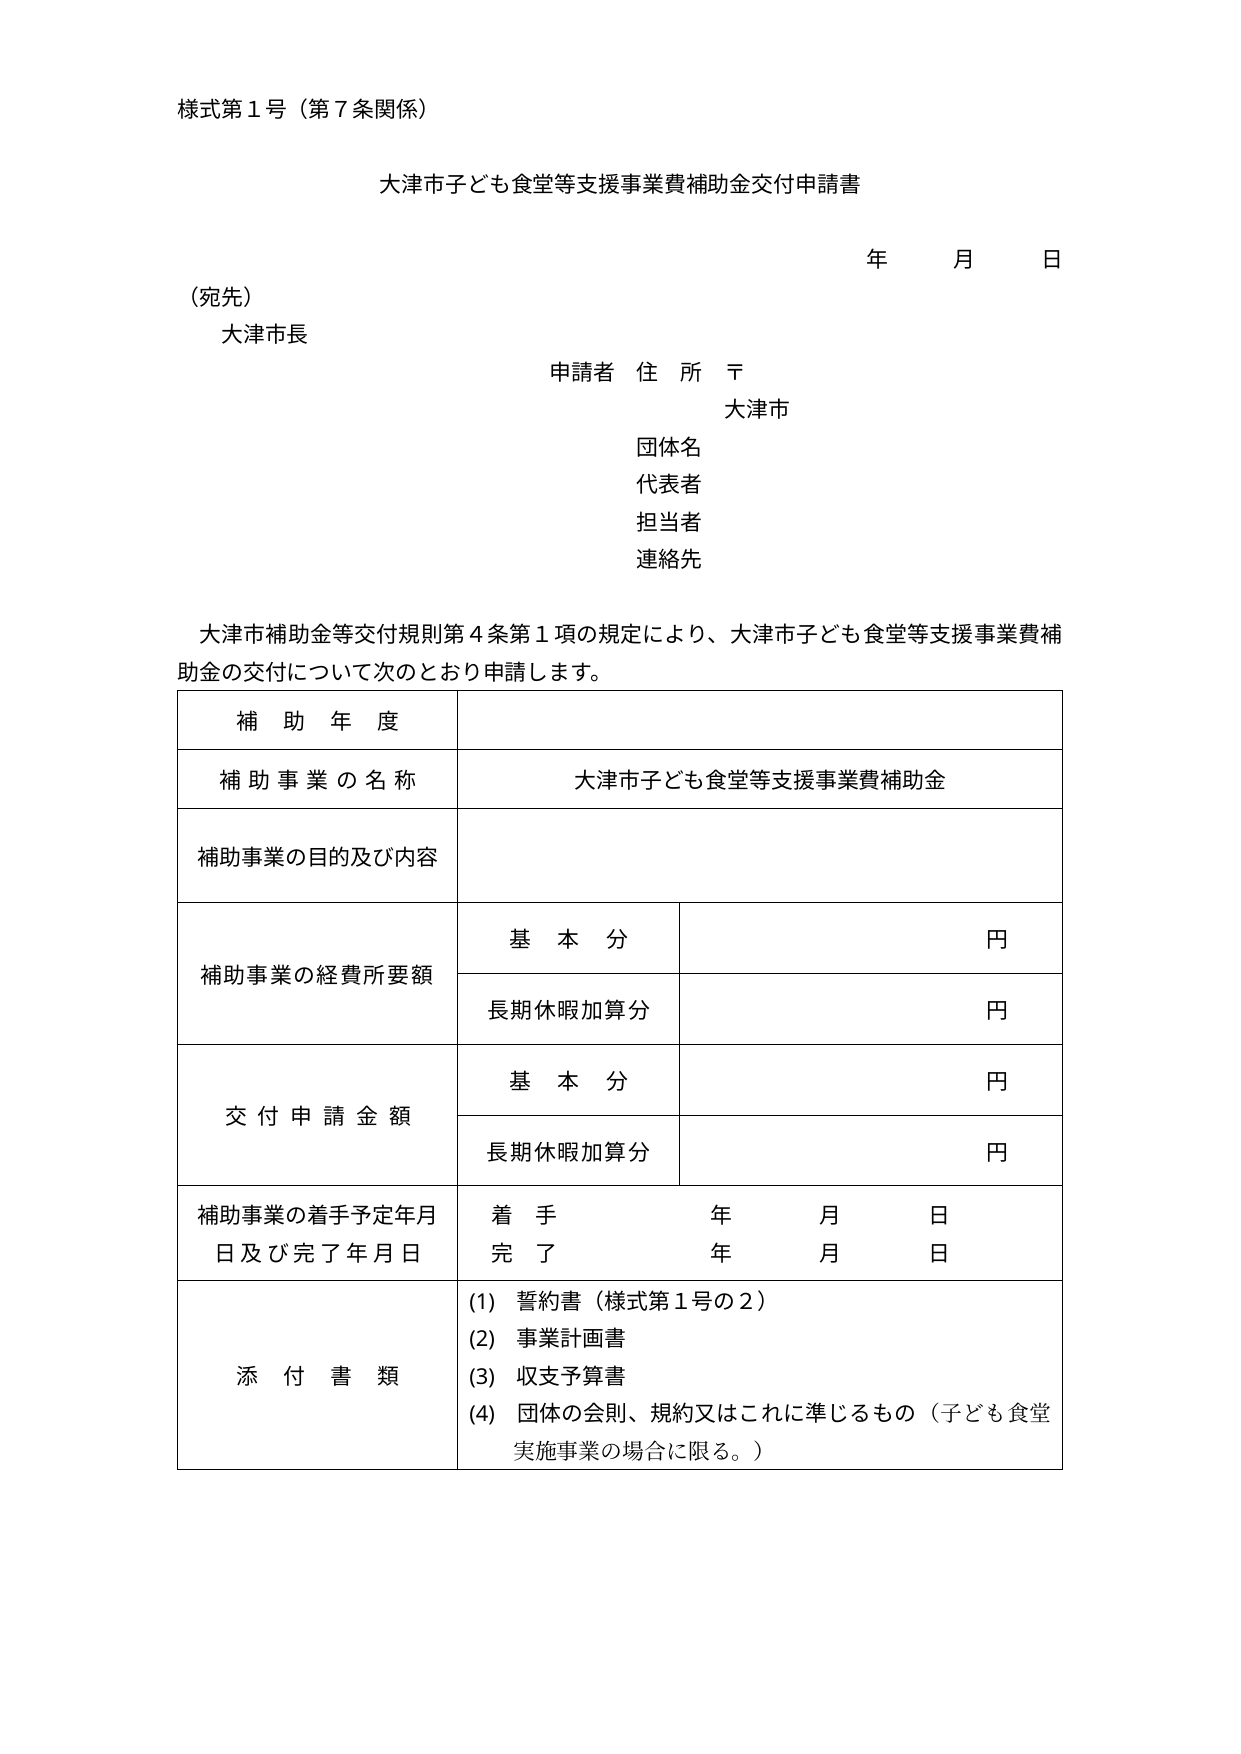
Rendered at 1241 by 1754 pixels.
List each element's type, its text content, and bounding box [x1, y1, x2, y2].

table_cell 円 [680, 903, 1062, 973]
table_cell 円 [680, 974, 1062, 1044]
table_cell 基本分 [458, 1045, 679, 1114]
table_header 補助年度 [178, 691, 457, 748]
table_cell 長期休暇加算分 [458, 974, 679, 1044]
text 代表者 [177, 464, 1063, 502]
table_cell 基本分 [458, 903, 679, 973]
text 大津市子ども食堂等支援事業費補助金交付申請書 [177, 164, 1063, 202]
table_cell 円 [680, 1045, 1062, 1114]
text 申請者 住 所 〒 [177, 352, 1063, 389]
text 大津市補助金等交付規則第４条第１項の規定により、大津市子ども食堂等支援事業費補助金の交付について次のとおり申請します。 [177, 614, 1063, 689]
text 大津市 [177, 389, 1063, 427]
text （宛先） [177, 277, 1063, 314]
text 連絡先 [177, 539, 1063, 577]
text 年 月 日 [177, 239, 1063, 277]
table_cell 着 手 年 月 日 完 了 年 月 日 [458, 1186, 1062, 1280]
table_cell 補助事業の目的及び内容 [178, 809, 457, 902]
table_cell 補助事業の経費所要額 [178, 903, 457, 1044]
table_cell 添付書類 [178, 1281, 457, 1468]
table_cell 長期休暇加算分 [458, 1116, 679, 1185]
text 様式第１号（第７条関係） [177, 89, 1063, 127]
table_cell 補助事業の名称 [178, 750, 457, 808]
table_cell [458, 809, 1062, 902]
text 大津市長 [177, 314, 1063, 352]
table_cell 交付申請金額 [178, 1045, 457, 1185]
table_cell 補助事業の着手予定年月 日及び完了年月日 [178, 1186, 457, 1280]
text 担当者 [177, 502, 1063, 539]
text 団体名 [177, 427, 1063, 464]
table_cell 円 [680, 1116, 1062, 1185]
table_header [458, 691, 1062, 748]
table_cell 大津市子ども食堂等支援事業費補助金 [458, 750, 1062, 808]
table_cell (1) 誓約書（様式第１号の２） (2) 事業計画書 (3) 収支予算書 (4) 団体の会則、規約又はこれに準じるもの（子ども食堂実施事業の場合に限る。） [458, 1281, 1062, 1468]
